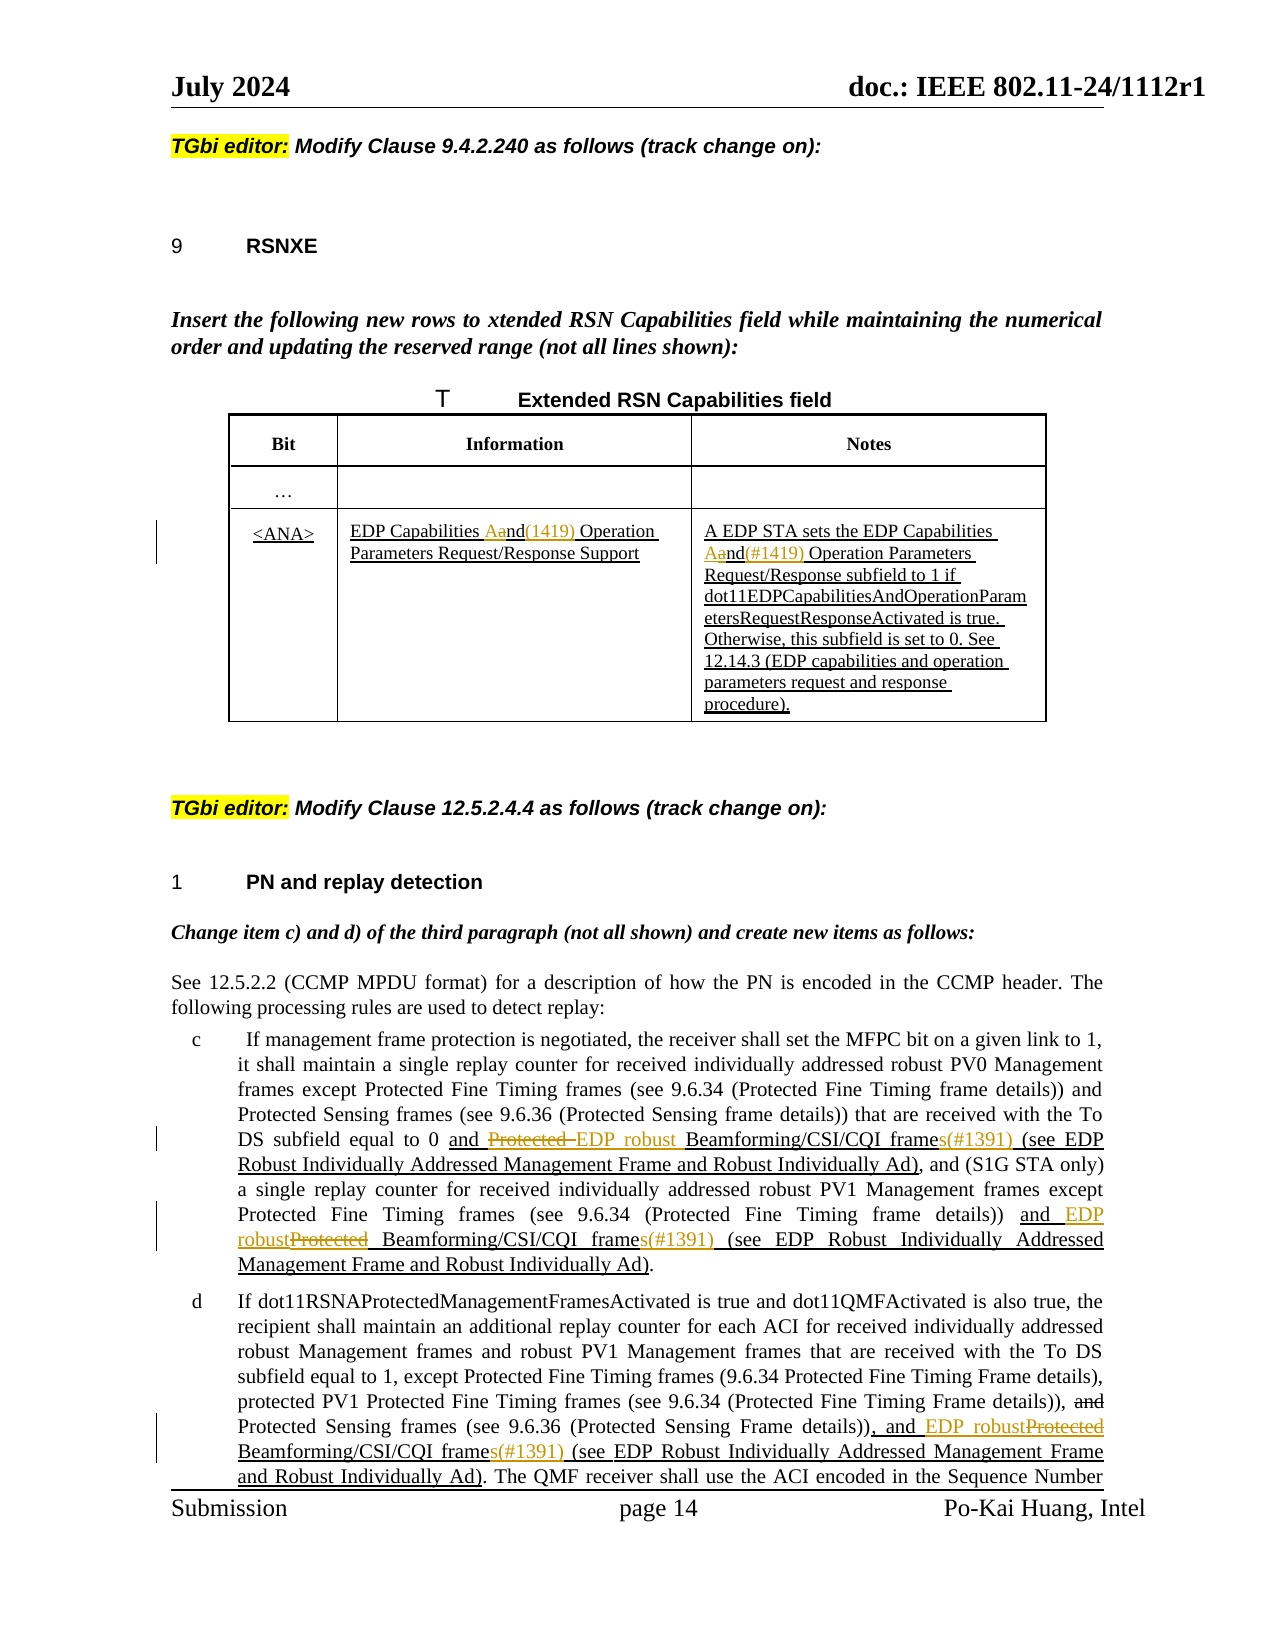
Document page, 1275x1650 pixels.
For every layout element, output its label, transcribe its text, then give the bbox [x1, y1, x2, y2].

title Extended RSN Capabilities field [171, 384, 1104, 413]
table_header Notes [692, 416, 1045, 464]
table_cell … [230, 466, 337, 507]
list RSNXE [171, 232, 1104, 257]
text TGbi editor: Modify Clause 12.5.2.4.4 as follows (track change on): [171, 794, 1104, 819]
text See 12.5.2.2 (CCMP MPDU format) for a description of how the PN is encoded in the CCMP header. The following processing rules are used to detect replay: [171, 969, 1104, 1019]
table_header Information [338, 416, 691, 464]
list If management frame protection is negotiated, the receiver shall set the MFPC bit on a given link to 1, it shall maintain a single replay counter for received individually addressed robust PV0 Management frames except Protected Fine Timing frames (see 9.6.34 (Protected Fine Timing frame details)) and Protected Sensing frames (see 9.6.36 (Protected Sensing frame details)) that are received with the To DS subfield equal to 0 and Beamforming/CSI/CQI frame (see 12.14.2 (EDP Robust Individually Addressed Management Frame and Robust Individually Addressed Beamforming/CSI/CQI Frame)), and (S1G STA only) a single replay counter for received individually addressed robust PV1 Management frames except Protected Fine Timing frames (see 9.6.34 (Protected Fine Timing frame details)) and Beamforming/CSI/CQI frame (see 12.14.2 (EDP Robust Individually Addressed Management Frame and Robust Individually Addressed Beamforming/CSI/CQI Frame)). [192, 1026, 1104, 1276]
text TGbi editor: Modify Clause 9.4.2.240 as follows (track change on): [171, 133, 1104, 158]
table_header Bit [230, 416, 337, 464]
text Change item c) and d) of the third paragraph (not all shown) and create new items as follows: [171, 919, 1104, 944]
table_cell EDP Capabilities nd Operation Parameters Request/Response Support [338, 509, 691, 721]
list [192, 1288, 1104, 1488]
text Insert the following new rows to Table 9-373 while maintaining the numerical order and updating the reserved range (not all lines shown): [171, 305, 1104, 359]
table_cell A EDP STA sets the EDP Capabilities nd Operation Parameters Request/Response subfield to 1 if dot11EDPCapabilitiesAndOperationParametersRequestResponseActivated is true. Otherwise, this subfield is set to 0. See 12.14.3 (EDP capabilities and operation parameters request and response procedure). [692, 509, 1045, 721]
table_cell <ANA>(#0851r2) [230, 509, 337, 721]
table_cell [338, 467, 691, 507]
list PN and replay detection(#1975r4) [171, 869, 1104, 894]
table_cell [692, 467, 1045, 507]
